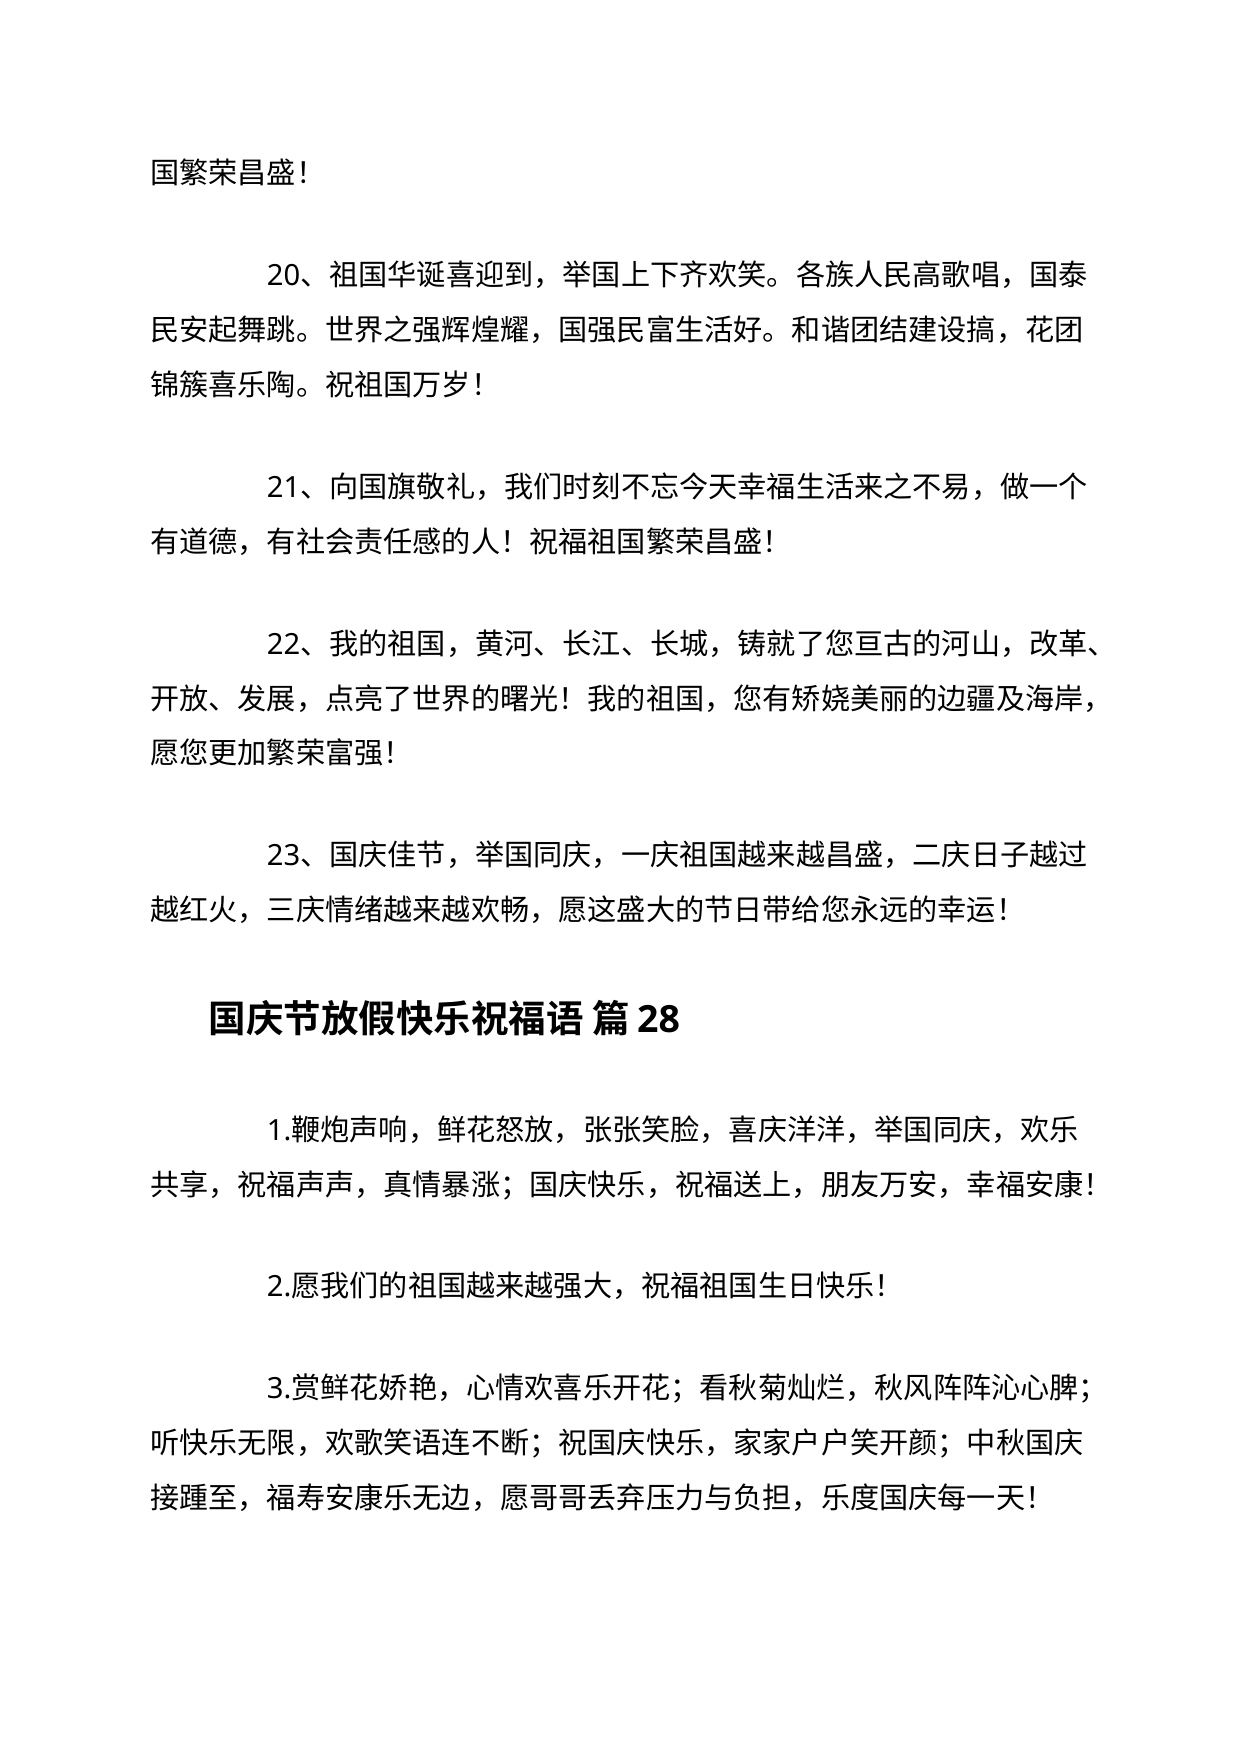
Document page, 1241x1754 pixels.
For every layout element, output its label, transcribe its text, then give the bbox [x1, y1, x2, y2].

text 23、国庆佳节，举国同庆，一庆祖国越来越昌盛，二庆日子越过越红火，三庆情绪越来越欢畅，愿这盛大的节日带给您永远的幸运！ [150, 832, 1090, 929]
text 22、我的祖国，黄河、长江、长城，铸就了您亘古的河山，改革、开放、发展，点亮了世界的曙光！我的祖国，您有矫娆美丽的边疆及海岸，愿您更加繁荣富强！ [150, 620, 1090, 772]
text 21、向国旗敬礼，我们时刻不忘今天幸福生活来之不易，做一个有道德，有社会责任感的人！祝福祖国繁荣昌盛！ [150, 463, 1090, 561]
text 20、祖国华诞喜迎到，举国上下齐欢笑。各族人民高歌唱，国泰民安起舞跳。世界之强辉煌耀，国强民富生活好。和谐团结建设搞，花团锦簇喜乐陶。祝祖国万岁！ [150, 252, 1090, 404]
text 2.愿我们的祖国越来越强大，祝福祖国生日快乐！ [150, 1263, 1090, 1305]
text 1.鞭炮声响，鲜花怒放，张张笑脸，喜庆洋洋，举国同庆，欢乐共享，祝福声声，真情暴涨；国庆快乐，祝福送上，朋友万安，幸福安康！ [150, 1106, 1090, 1203]
text 3.赏鲜花娇艳，心情欢喜乐开花；看秋菊灿烂，秋风阵阵沁心脾；听快乐无限，欢歌笑语连不断；祝国庆快乐，家家户户笑开颜；中秋国庆接踵至，福寿安康乐无边，愿哥哥丢弃压力与负担，乐度国庆每一天！ [150, 1365, 1090, 1517]
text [150, 150, 1090, 192]
text 国庆节放假快乐祝福语 篇28 [150, 989, 1090, 1043]
